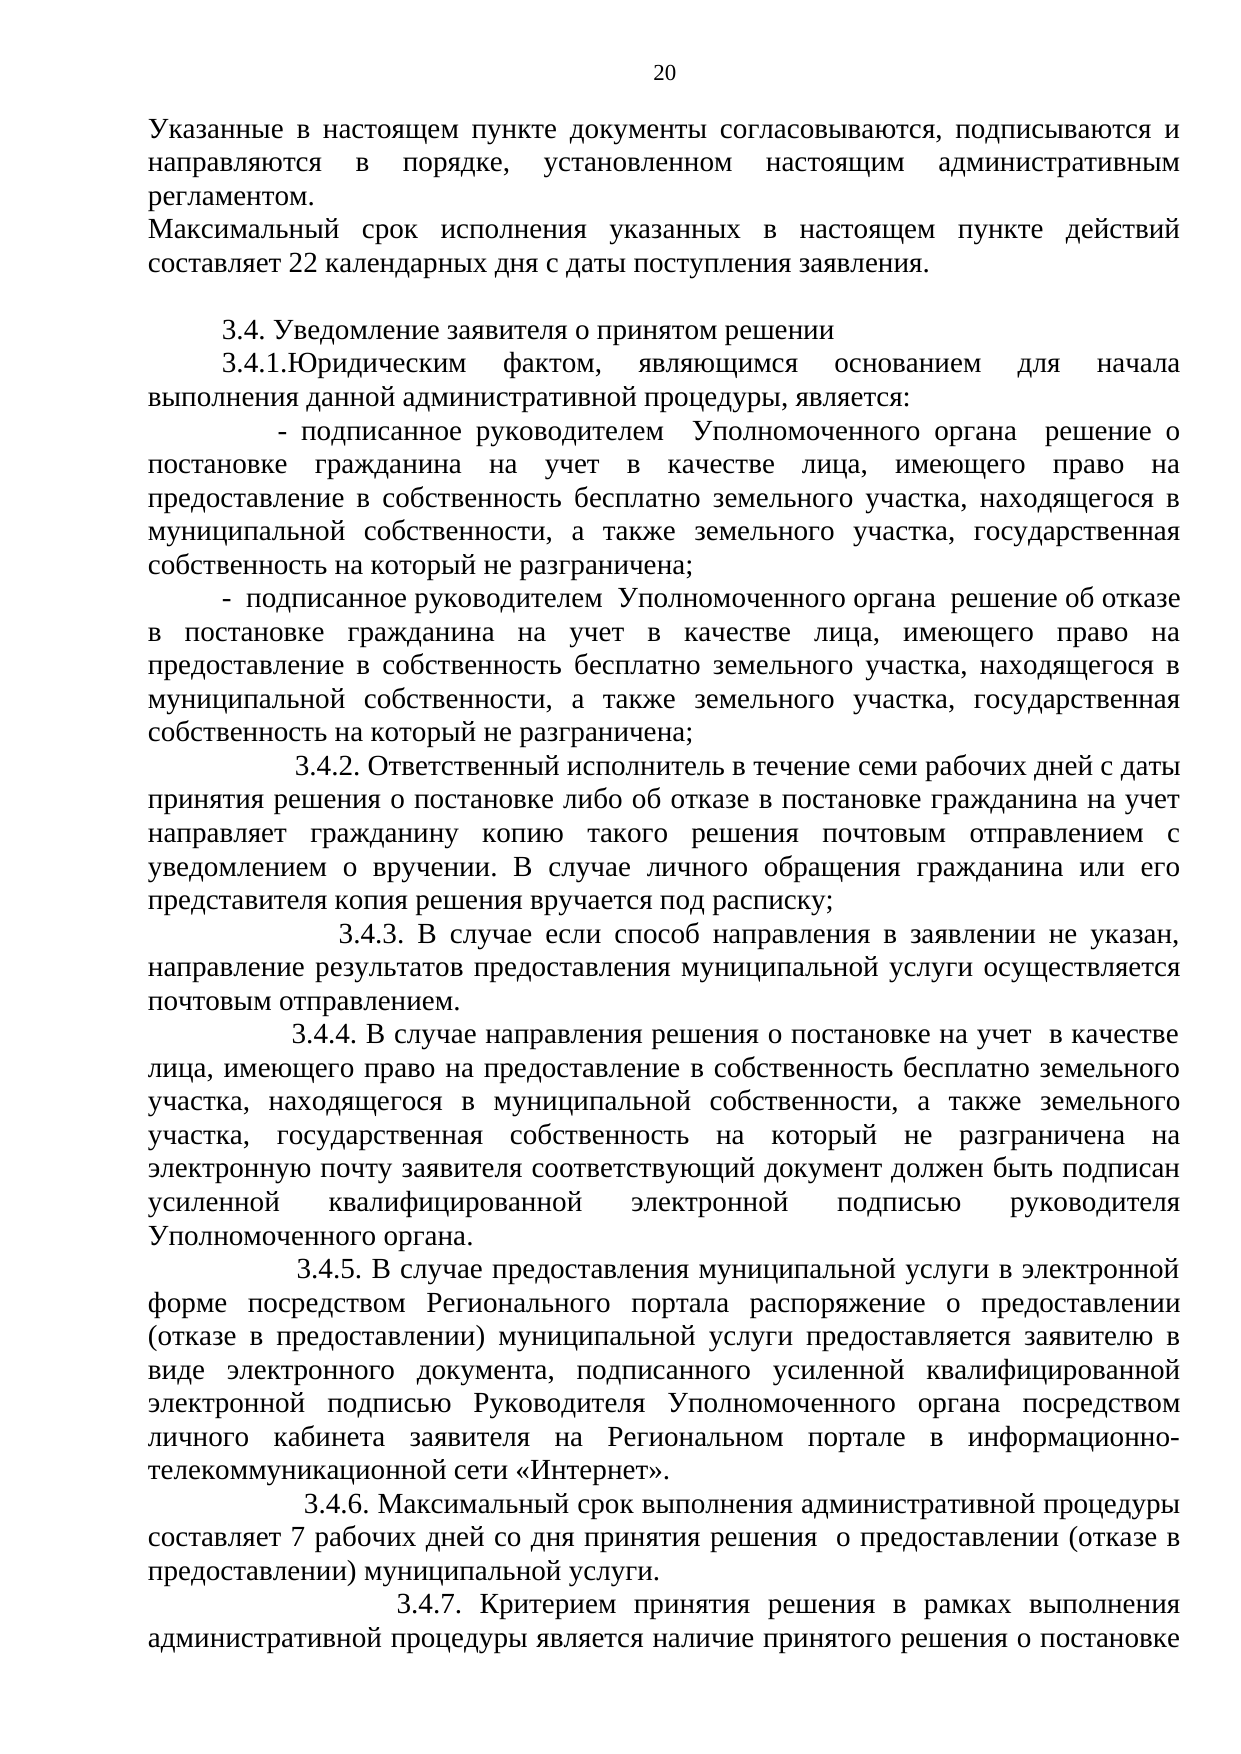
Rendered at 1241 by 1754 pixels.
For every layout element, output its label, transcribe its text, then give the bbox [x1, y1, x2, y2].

text Указанные в настоящем пункте документы согласовываются, подписываются и направляются в порядке, установленном настоящим административным регламентом. [148, 111, 1181, 211]
text 3.4.5. В случае предоставления муниципальной услуги в электронной форме посредством Регионального портала распоряжение о предоставлении (отказе в предоставлении) муниципальной услуги предоставляется заявителю в виде электронного документа, подписанного усиленной квалифицированной электронной подписью Руководителя Уполномоченного органа посредством личного кабинета заявителя на Региональном портале в информационно-телекоммуникационной сети «Интернет». [148, 1251, 1181, 1486]
text - подписанное руководителем Уполномоченного органа решение об отказе в постановке гражданина на учет в качестве лица, имеющего право на предоставление в собственность бесплатно земельного участка, находящегося в муниципальной собственности, а также земельного участка, государственная собственность на который не разграничена; [148, 580, 1181, 748]
text 3.4.1.Юридическим фактом, являющимся основанием для начала выполнения данной административной процедуры, является: [148, 346, 1181, 413]
text Максимальный срок исполнения указанных в настоящем пункте действий составляет 22 календарных дня с даты поступления заявления. [148, 211, 1181, 278]
text - подписанное руководителем Уполномоченного органа решение о постановке гражданина на учет в качестве лица, имеющего право на предоставление в собственность бесплатно земельного участка, находящегося в муниципальной собственности, а также земельного участка, государственная собственность на который не разграничена; [148, 413, 1181, 580]
text 3.4.6. Максимальный срок выполнения административной процедуры составляет 7 рабочих дней со дня принятия решения о предоставлении (отказе в предоставлении) муниципальной услуги. [148, 1486, 1181, 1587]
text 3.4. Уведомление заявителя о принятом решении [148, 312, 1181, 346]
text 3.4.2. Ответственный исполнитель в течение семи рабочих дней с даты принятия решения о постановке либо об отказе в постановке гражданина на учет направляет гражданину копию такого решения почтовым отправлением с уведомлением о вручении. В случае личного обращения гражданина или его представителя копия решения вручается под расписку; [148, 748, 1181, 916]
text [148, 1587, 1181, 1654]
text 3.4.3. В случае если способ направления в заявлении не указан, направление результатов предоставления муниципальной услуги осуществляется почтовым отправлением. [148, 916, 1181, 1016]
text 3.4.4. В случае направления решения о постановке на учет в качестве лица, имеющего право на предоставление в собственность бесплатно земельного участка, находящегося в муниципальной собственности, а также земельного участка, государственная собственность на который не разграничена на электронную почту заявителя соответствующий документ должен быть подписан усиленной квалифицированной электронной подписью руководителя Уполномоченного органа. [148, 1016, 1181, 1251]
